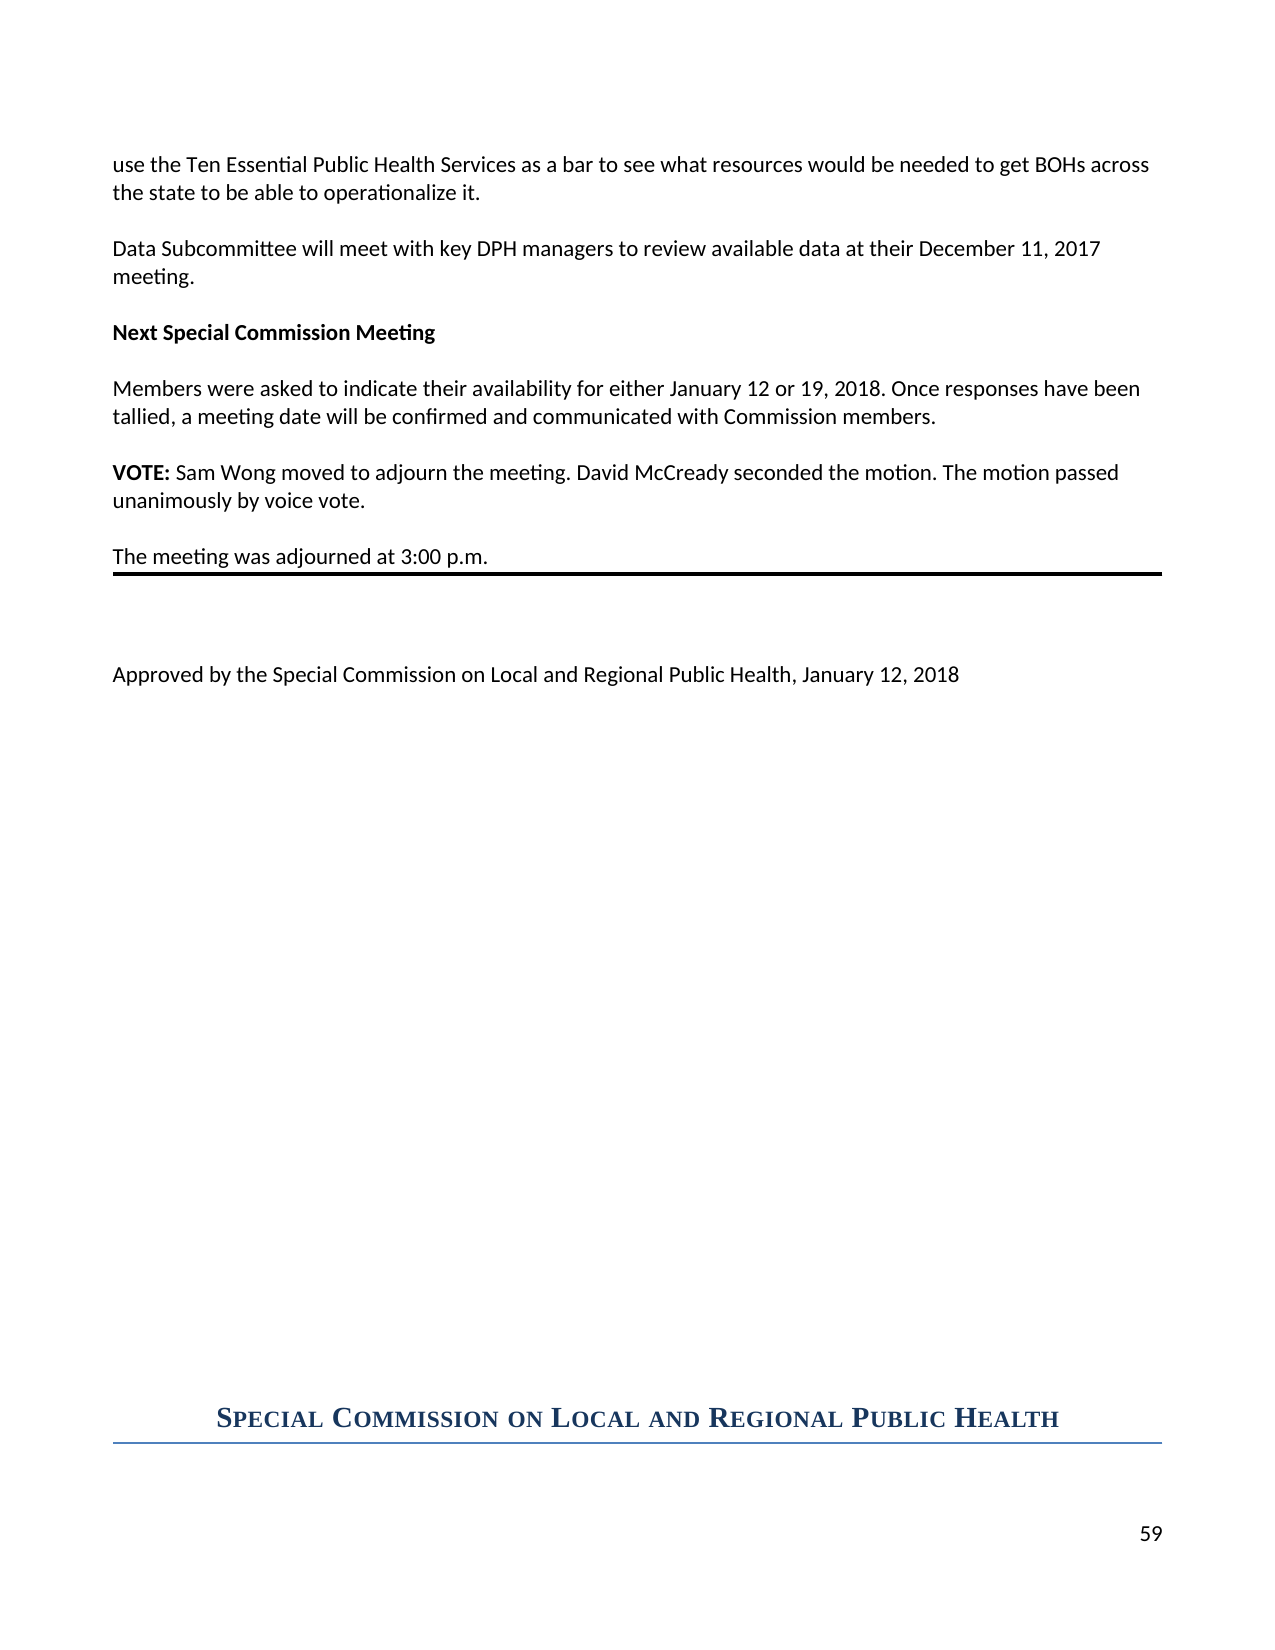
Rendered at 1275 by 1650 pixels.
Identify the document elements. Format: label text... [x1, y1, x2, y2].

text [112, 150, 1162, 206]
text Approved by the Special Commission on Local and Regional Public Health, January 12, 2018 [112, 660, 1162, 688]
text The meeting was adjourned at 3:00 p.m. [112, 542, 1162, 576]
text VOTE: Sam Wong moved to adjourn the meeting. David McCready seconded the motion. The motion passed unanimously by voice vote. [112, 458, 1162, 514]
text Next Special Commission Meeting [112, 318, 1162, 346]
text Data Subcommittee will meet with key DPH managers to review available data at their December 11, 2017 meeting. [112, 234, 1162, 290]
title Special Commission on Local and Regional Public Health [112, 1400, 1162, 1444]
text Members were asked to indicate their availability for either January 12 or 19, 2018. Once responses have been tallied, a meeting date will be confirmed and communicated with Commission members. [112, 374, 1162, 430]
